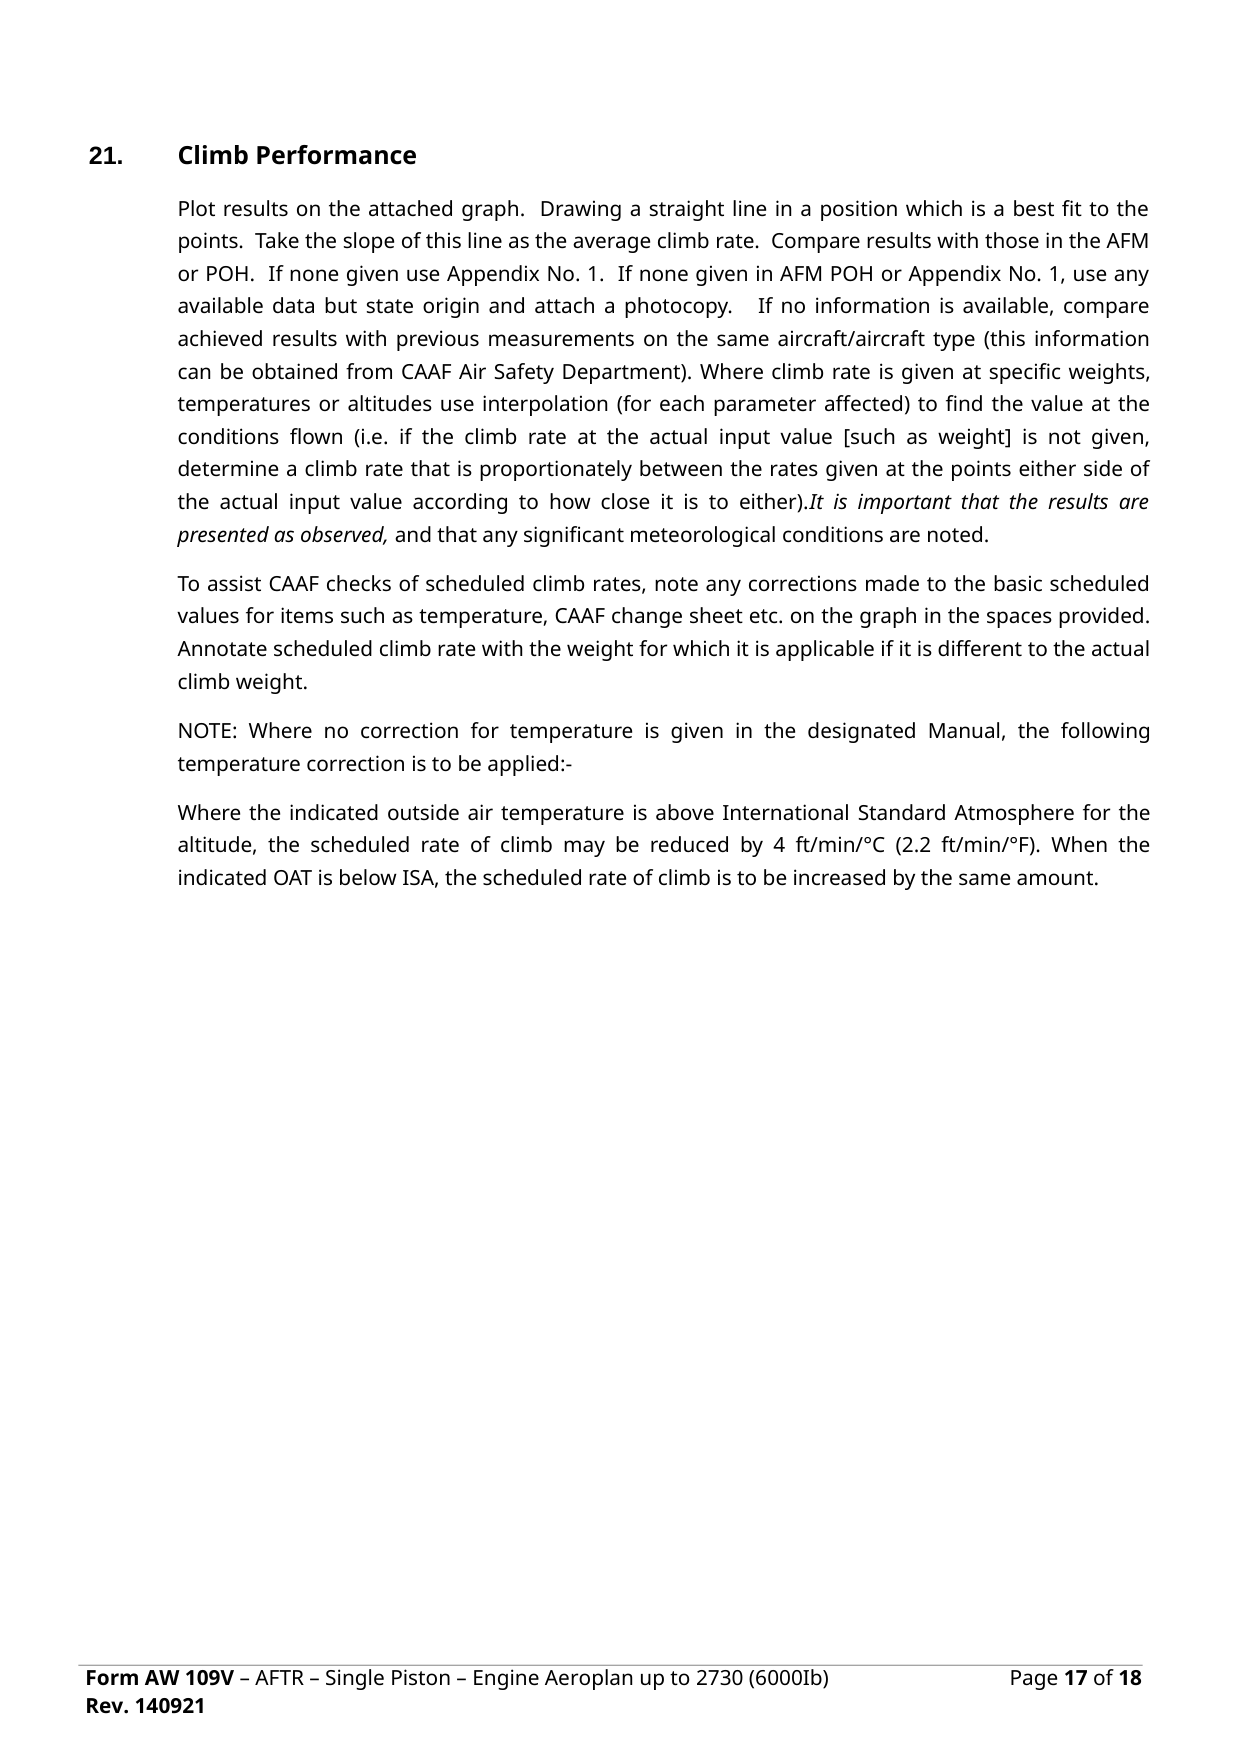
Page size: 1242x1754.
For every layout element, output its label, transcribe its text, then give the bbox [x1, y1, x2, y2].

text Where the indicated outside air temperature is above International Standard Atmosphere for the altitude, the scheduled rate of climb may be reduced by 4 ft/min/°C (2.2 ft/min/°F). When the indicated OAT is below ISA, the scheduled rate of climb is to be increased by the same amount. [177, 798, 1152, 892]
list Climb Performance [89, 138, 1142, 172]
text Plot results on the attached graph. Drawing a straight line in a position which is a best fit to the points. Take the slope of this line as the average climb rate. Compare results with those in the AFM or POH. If none given use Appendix No. 1. If none given in AFM POH or Appendix No. 1, use any available data but state origin and attach a photocopy. If no information is available, compare achieved results with previous measurements on the same aircraft/aircraft type (this information can be obtained from CAAF Air Safety Department). Where climb rate is given at specific weights, temperatures or altitudes use interpolation (for each parameter affected) to find the value at the conditions flown (i.e. if the climb rate at the actual input value [such as weight] is not given, determine a climb rate that is proportionately between the rates given at the points either side of the actual input value according to how close it is to either).It is important that the results are presented as observed, and that any significant meteorological conditions are noted. [177, 194, 1152, 548]
text NOTE: Where no correction for temperature is given in the designated Manual, the following temperature correction is to be applied:- [177, 716, 1152, 777]
text To assist CAAF checks of scheduled climb rates, note any corrections made to the basic scheduled values for items such as temperature, CAAF change sheet etc. on the graph in the spaces provided. Annotate scheduled climb rate with the weight for which it is applicable if it is different to the actual climb weight. [177, 569, 1152, 695]
